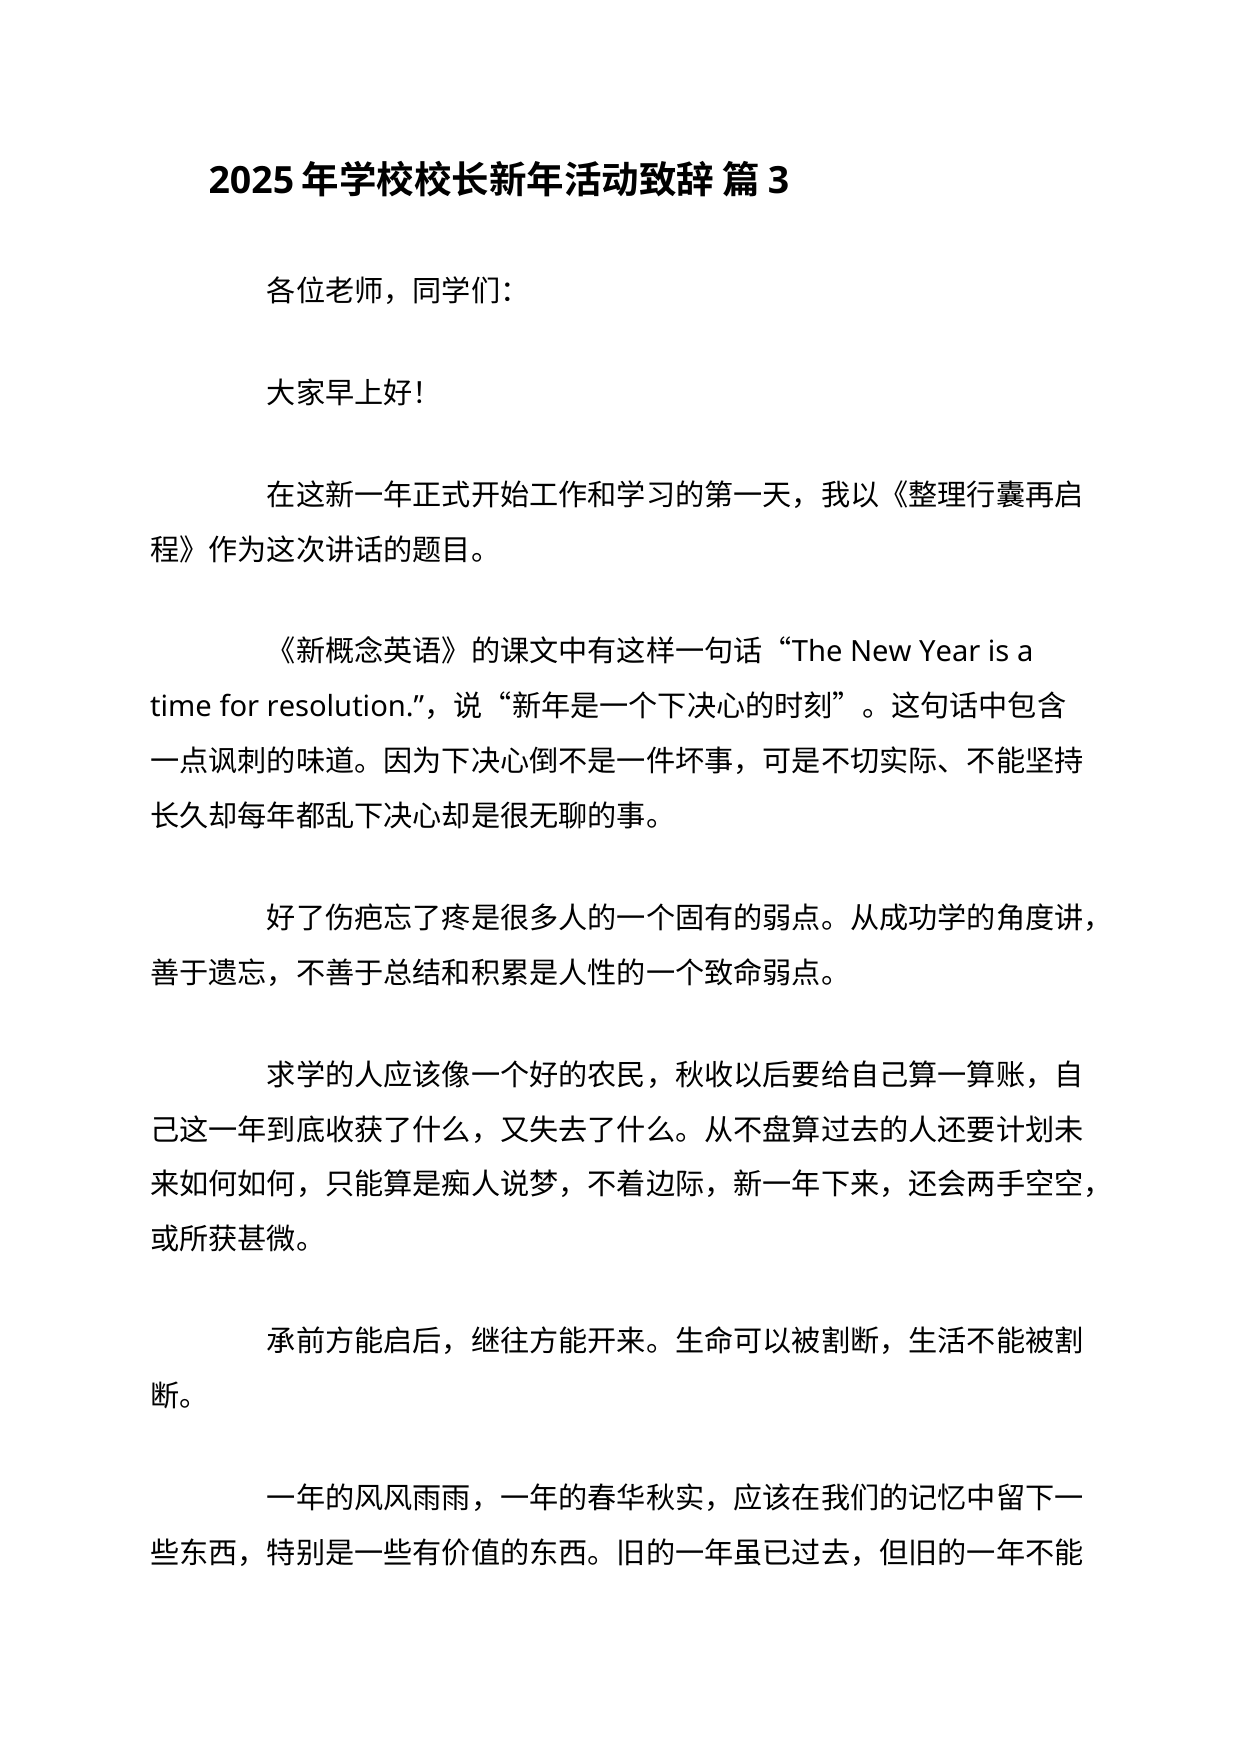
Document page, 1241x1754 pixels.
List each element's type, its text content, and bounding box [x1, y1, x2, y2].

text 好了伤疤忘了疼是很多人的一个固有的弱点。从成功学的角度讲，善于遗忘，不善于总结和积累是人性的一个致命弱点。 [150, 894, 1090, 992]
text 2025年学校校长新年活动致辞 篇3 [150, 150, 1090, 204]
text 承前方能启后，继往方能开来。生命可以被割断，生活不能被割断。 [150, 1318, 1090, 1415]
text 大家早上好！ [150, 369, 1090, 412]
text 在这新一年正式开始工作和学习的第一天，我以《整理行囊再启程》作为这次讲话的题目。 [150, 471, 1090, 568]
text 各位老师，同学们： [150, 268, 1090, 310]
text 求学的人应该像一个好的农民，秋收以后要给自己算一算账，自己这一年到底收获了什么，又失去了什么。从不盘算过去的人还要计划未来如何如何，只能算是痴人说梦，不着边际，新一年下来，还会两手空空，或所获甚微。 [150, 1051, 1090, 1258]
text 《新概念英语》的课文中有这样一句话“The New Year is a time for resolution.”，说“新年是一个下决心的时刻”。这句话中包含一点讽刺的味道。因为下决心倒不是一件坏事，可是不切实际、不能坚持长久却每年都乱下决心却是很无聊的事。 [150, 628, 1090, 835]
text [150, 1474, 1090, 1571]
